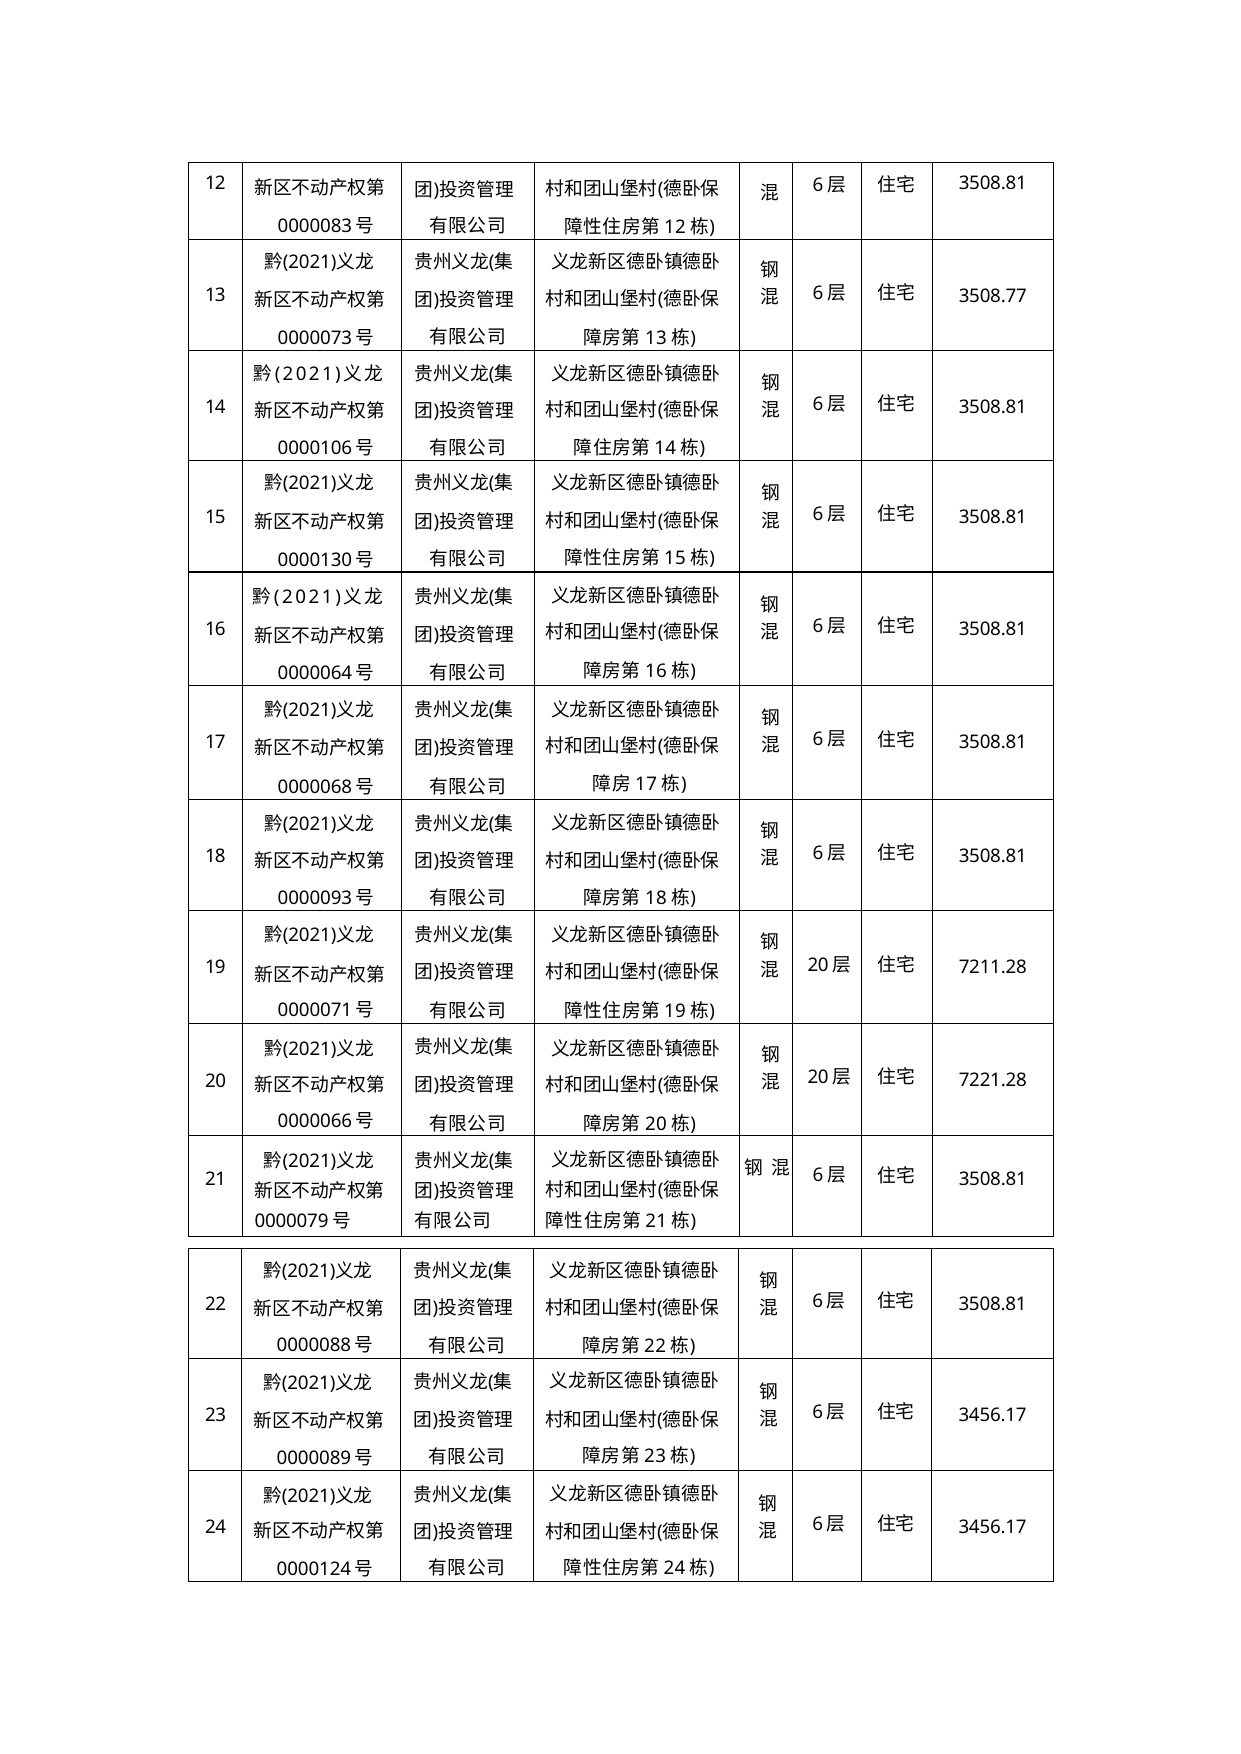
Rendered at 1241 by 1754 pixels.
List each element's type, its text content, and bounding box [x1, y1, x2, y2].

table_cell 6层 [793, 800, 861, 910]
table_cell 钢 混 [740, 163, 792, 238]
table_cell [535, 163, 739, 238]
table_cell 20层 [793, 911, 861, 1023]
table_cell 钢 混 [739, 1359, 792, 1470]
table_cell 3508.81 [933, 573, 1053, 685]
table_cell 23 [189, 1359, 241, 1470]
table_cell 义龙新区德卧镇德卧 村和团山堡村(德卧保 障房17栋) [535, 686, 739, 798]
table_cell 贵州义龙(集 团)投资管理 有限公司 [402, 163, 534, 238]
table_header 住宅 [862, 1249, 931, 1358]
table_header 贵州义龙(集 团)投资管理 有限公司 [401, 1249, 533, 1358]
table_cell 17 [189, 686, 242, 798]
table_cell 住宅 [862, 686, 932, 798]
table_cell 黔(2021)义龙 新区不动产权第 0000064号 [243, 573, 401, 685]
table_cell 住宅 [862, 163, 932, 238]
table_cell 黔(2021)义龙 新区不动产权第 0000124号 [242, 1471, 400, 1581]
table_cell 13 [189, 240, 242, 350]
table_cell 3508.77 [933, 240, 1053, 350]
table_cell 24 [189, 1471, 241, 1581]
table_cell 6层 [793, 240, 861, 350]
table_header 6层 [793, 1249, 861, 1358]
table_cell 3508.81 [933, 800, 1053, 910]
table_cell 义龙新区德卧镇德卧 村和团山堡村(德卧保 障房第18栋) [535, 800, 739, 910]
table_cell 黔(2021)义龙 新区不动产权第 0000089号 [242, 1359, 400, 1470]
table_cell 黔(2021)义龙 新区不动产权第 0000066号 [243, 1024, 401, 1135]
table_header 义龙新区德卧镇德卧 村和团山堡村(德卧保 障房第22栋) [534, 1249, 738, 1358]
table_cell 6层 [793, 573, 861, 685]
table_cell 3508.81 [933, 351, 1053, 460]
table_cell 19 [189, 911, 242, 1023]
table_cell 义龙新区德卧镇德卧 村和团山堡村(德卧保 障住房第14栋) [535, 351, 739, 460]
table_header 3508.81 [932, 1249, 1053, 1358]
table_cell 3508.81 [933, 686, 1053, 798]
table_cell 钢 混 [740, 1136, 792, 1236]
table_cell 钢 混 [740, 240, 792, 350]
table_cell 21 [189, 1136, 242, 1236]
table_cell 14 [189, 351, 242, 460]
table_cell 15 [189, 461, 242, 571]
table_cell 16 [189, 573, 242, 685]
table_cell 贵州义龙(集 团)投资管理有限公司 [402, 1136, 534, 1236]
table_cell 钢 混 [740, 800, 792, 910]
table_cell 贵州义龙(集 团)投资管理 有限公司 [402, 800, 534, 910]
table_cell 黔(2021)义龙 新区不动产权第 0000106号 [243, 351, 401, 460]
table_cell 7211.28 [933, 911, 1053, 1023]
table_cell 3508.81 [933, 1136, 1053, 1236]
table_cell 12 [189, 163, 242, 238]
table_cell 贵州义龙(集 团)投资管理 有限公司 [401, 1471, 533, 1581]
table_cell 住宅 [862, 911, 932, 1023]
table_cell 黔(2021)义龙 新区不动产权第 0000073号 [243, 240, 401, 350]
table_cell 贵州义龙(集 团)投资管理 有限公司 [402, 1024, 534, 1135]
table_cell 3508.81 [933, 461, 1053, 571]
table_cell 住宅 [862, 1136, 932, 1236]
table_cell 6层 [793, 461, 861, 571]
table_cell 住宅 [862, 573, 932, 685]
table_cell 住宅 [862, 1359, 931, 1470]
table_cell 钢 混 [740, 911, 792, 1023]
table_cell 贵州义龙(集 团)投资管理 有限公司 [401, 1359, 533, 1470]
table_cell 贵州义龙(集 团)投资管理 有限公司 [402, 351, 534, 460]
table_cell 6层 [793, 1471, 861, 1581]
table_cell 住宅 [862, 461, 932, 571]
table_cell 6层 [793, 1359, 861, 1470]
table_cell 6层 [793, 163, 861, 238]
table_header 22 [189, 1249, 241, 1358]
table_cell 义龙新区德卧镇德卧 村和团山堡村(德卧保 障性住房第15栋) [535, 461, 739, 571]
table_cell 黔(2021)义龙 新区不动产权第 0000093号 [243, 800, 401, 910]
table_cell 18 [189, 800, 242, 910]
table_cell 住宅 [862, 351, 932, 460]
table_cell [243, 163, 401, 238]
table_cell 贵州义龙(集 团)投资管理 有限公司 [402, 573, 534, 685]
table_cell 义龙新区德卧镇德卧 村和团山堡村(德卧保 障房第20栋) [535, 1024, 739, 1135]
table_cell 住宅 [862, 800, 932, 910]
table_cell 贵州义龙(集 团)投资管理 有限公司 [402, 911, 534, 1023]
table_cell 钢 混 [740, 573, 792, 685]
table_cell 黔(2021)义龙 新区不动产权第 0000130号 [243, 461, 401, 571]
table_cell 贵州义龙(集 团)投资管理 有限公司 [402, 240, 534, 350]
table_cell 钢 混 [740, 351, 792, 460]
table_cell 住宅 [862, 240, 932, 350]
table_cell 3508.81 [933, 163, 1053, 238]
table_cell 6层 [793, 351, 861, 460]
table_cell 3456.17 [932, 1359, 1053, 1470]
table_cell 6层 [793, 686, 861, 798]
table_cell 义龙新区德卧镇德卧 村和团山堡村(德卧保 障房第16栋) [535, 573, 739, 685]
table_cell 黔(2021)义龙 新区不动产权第0000079号 [243, 1136, 401, 1236]
table_header 钢 混 [739, 1249, 792, 1358]
table_cell 钢 混 [739, 1471, 792, 1581]
table_cell 贵州义龙(集 团)投资管理 有限公司 [402, 461, 534, 571]
table_cell 黔(2021)义龙 新区不动产权第 0000071号 [243, 911, 401, 1023]
table_cell 钢 混 [740, 1024, 792, 1135]
table_cell 20 [189, 1024, 242, 1135]
table_cell 6层 [793, 1136, 861, 1236]
table_cell 住宅 [862, 1471, 931, 1581]
table_cell 20层 [793, 1024, 861, 1135]
table_cell 义龙新区德卧镇德卧 村和团山堡村(德卧保 障性住房第24栋) [534, 1471, 738, 1581]
table_cell 钢 混 [740, 686, 792, 798]
table_header 黔(2021)义龙 新区不动产权第 0000088号 [242, 1249, 400, 1358]
table_cell 贵州义龙(集 团)投资管理 有限公司 [402, 686, 534, 798]
table_cell 义龙新区德卧镇德卧 村和团山堡村(德卧保 障房第13栋) [535, 240, 739, 350]
table_cell 义龙新区德卧镇德卧 村和团山堡村(德卧保 障房第23栋) [534, 1359, 738, 1470]
table_cell 义龙新区德卧镇德卧 村和团山堡村(德卧保障性住房第21栋) [535, 1136, 739, 1236]
table_cell 住宅 [862, 1024, 932, 1135]
table_cell 钢 混 [740, 461, 792, 571]
table_cell 黔(2021)义龙 新区不动产权第 0000068号 [243, 686, 401, 798]
table_cell 义龙新区德卧镇德卧 村和团山堡村(德卧保 障性住房第19栋) [535, 911, 739, 1023]
table_cell 3456.17 [932, 1471, 1053, 1581]
table_cell 7221.28 [933, 1024, 1053, 1135]
